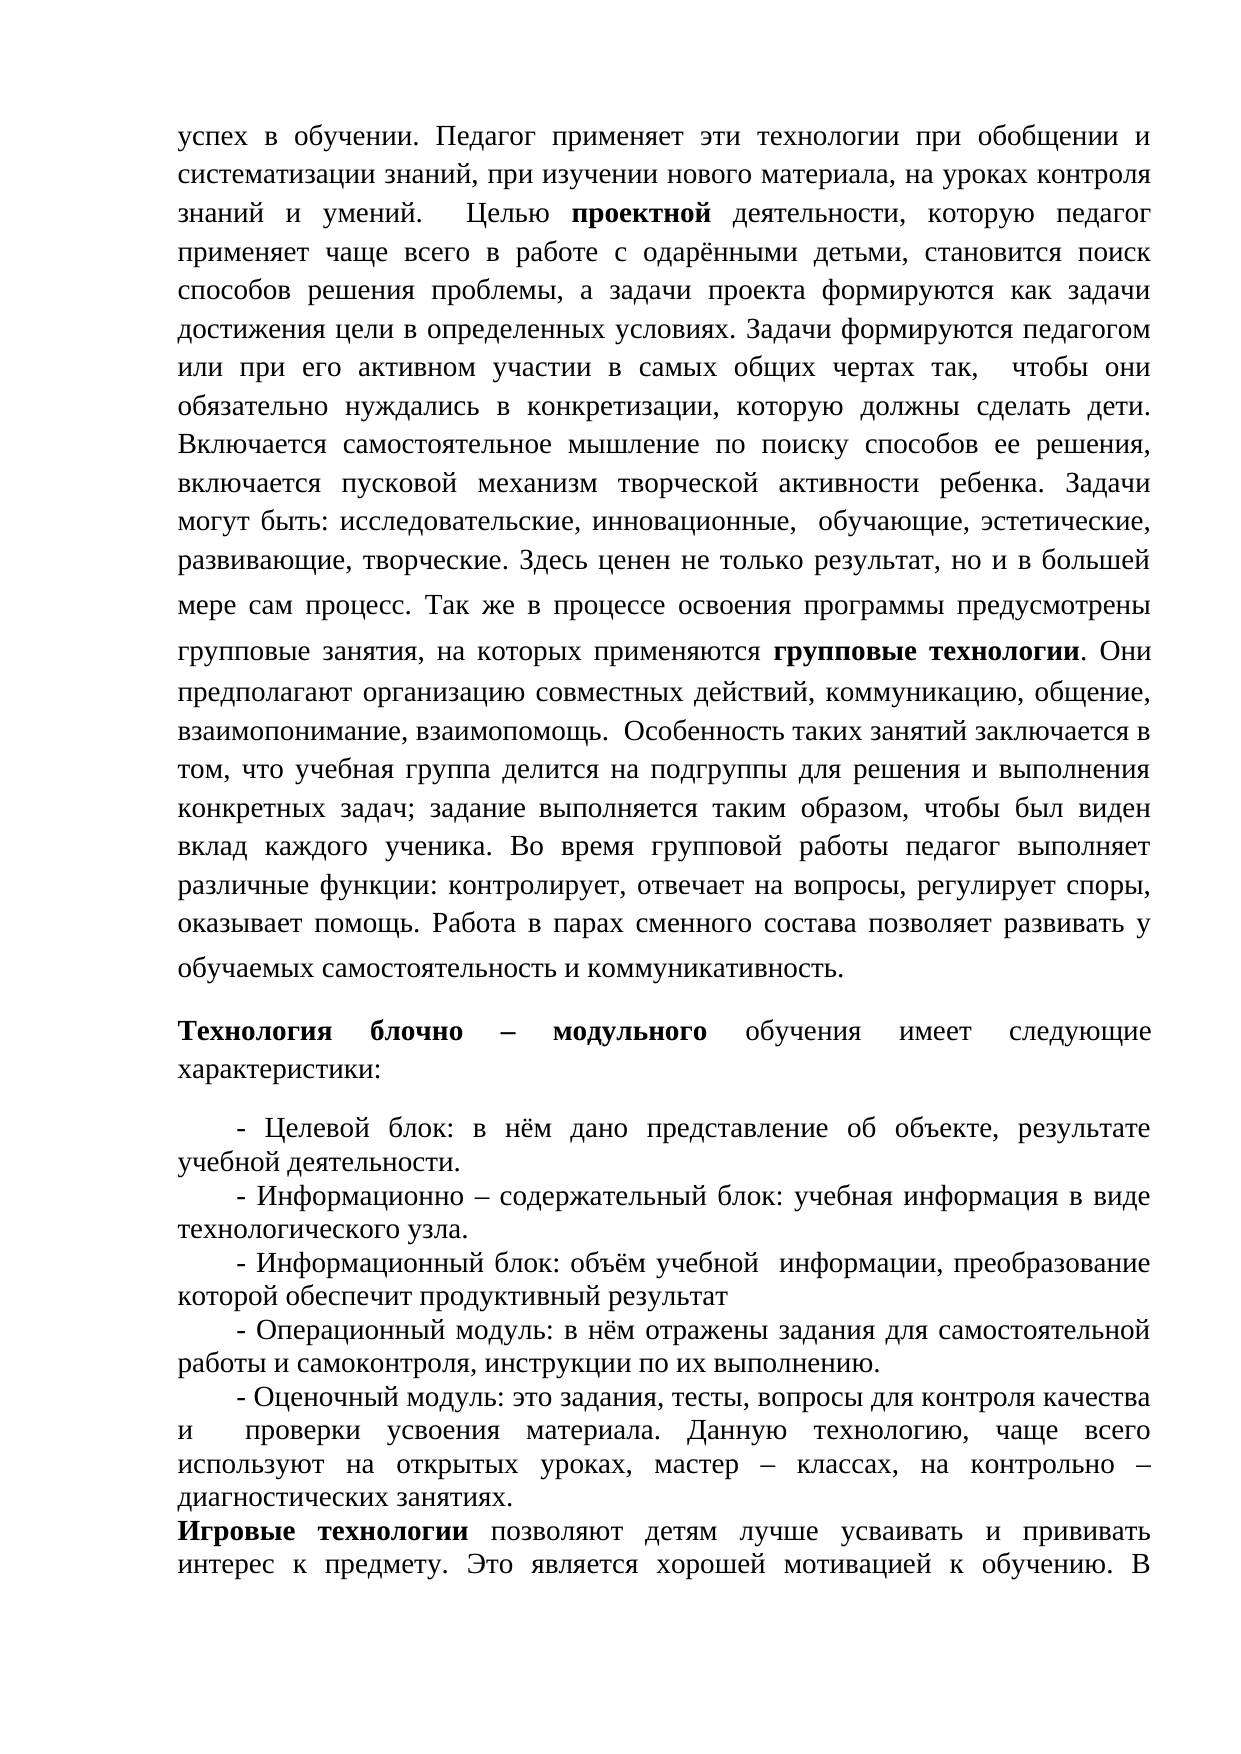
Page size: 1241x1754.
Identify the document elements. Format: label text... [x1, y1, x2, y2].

text Технология блочно – модульного обучения имеет следующие характеристики: [177, 1013, 1152, 1085]
text - Операционный модуль: в нём отражены задания для самостоятельной работы и самоконтроля, инструкции по их выполнению. [177, 1312, 1152, 1379]
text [177, 1513, 1152, 1580]
text - Информационный блок: объём учебной информации, преобразование которой обеспечит продуктивный результат [177, 1245, 1152, 1312]
text - Целевой блок: в нём дано представление об объекте, результате учебной деятельности. [177, 1111, 1152, 1178]
text - Информационно – содержательный блок: учебная информация в виде технологического узла. [177, 1178, 1152, 1245]
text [177, 118, 1152, 986]
text - Оценочный модуль: это задания, тесты, вопросы для контроля качества и проверки усвоения материала. Данную технологию, чаще всего используют на открытых уроках, мастер – классах, на контрольно – диагностических занятиях. [177, 1379, 1152, 1513]
